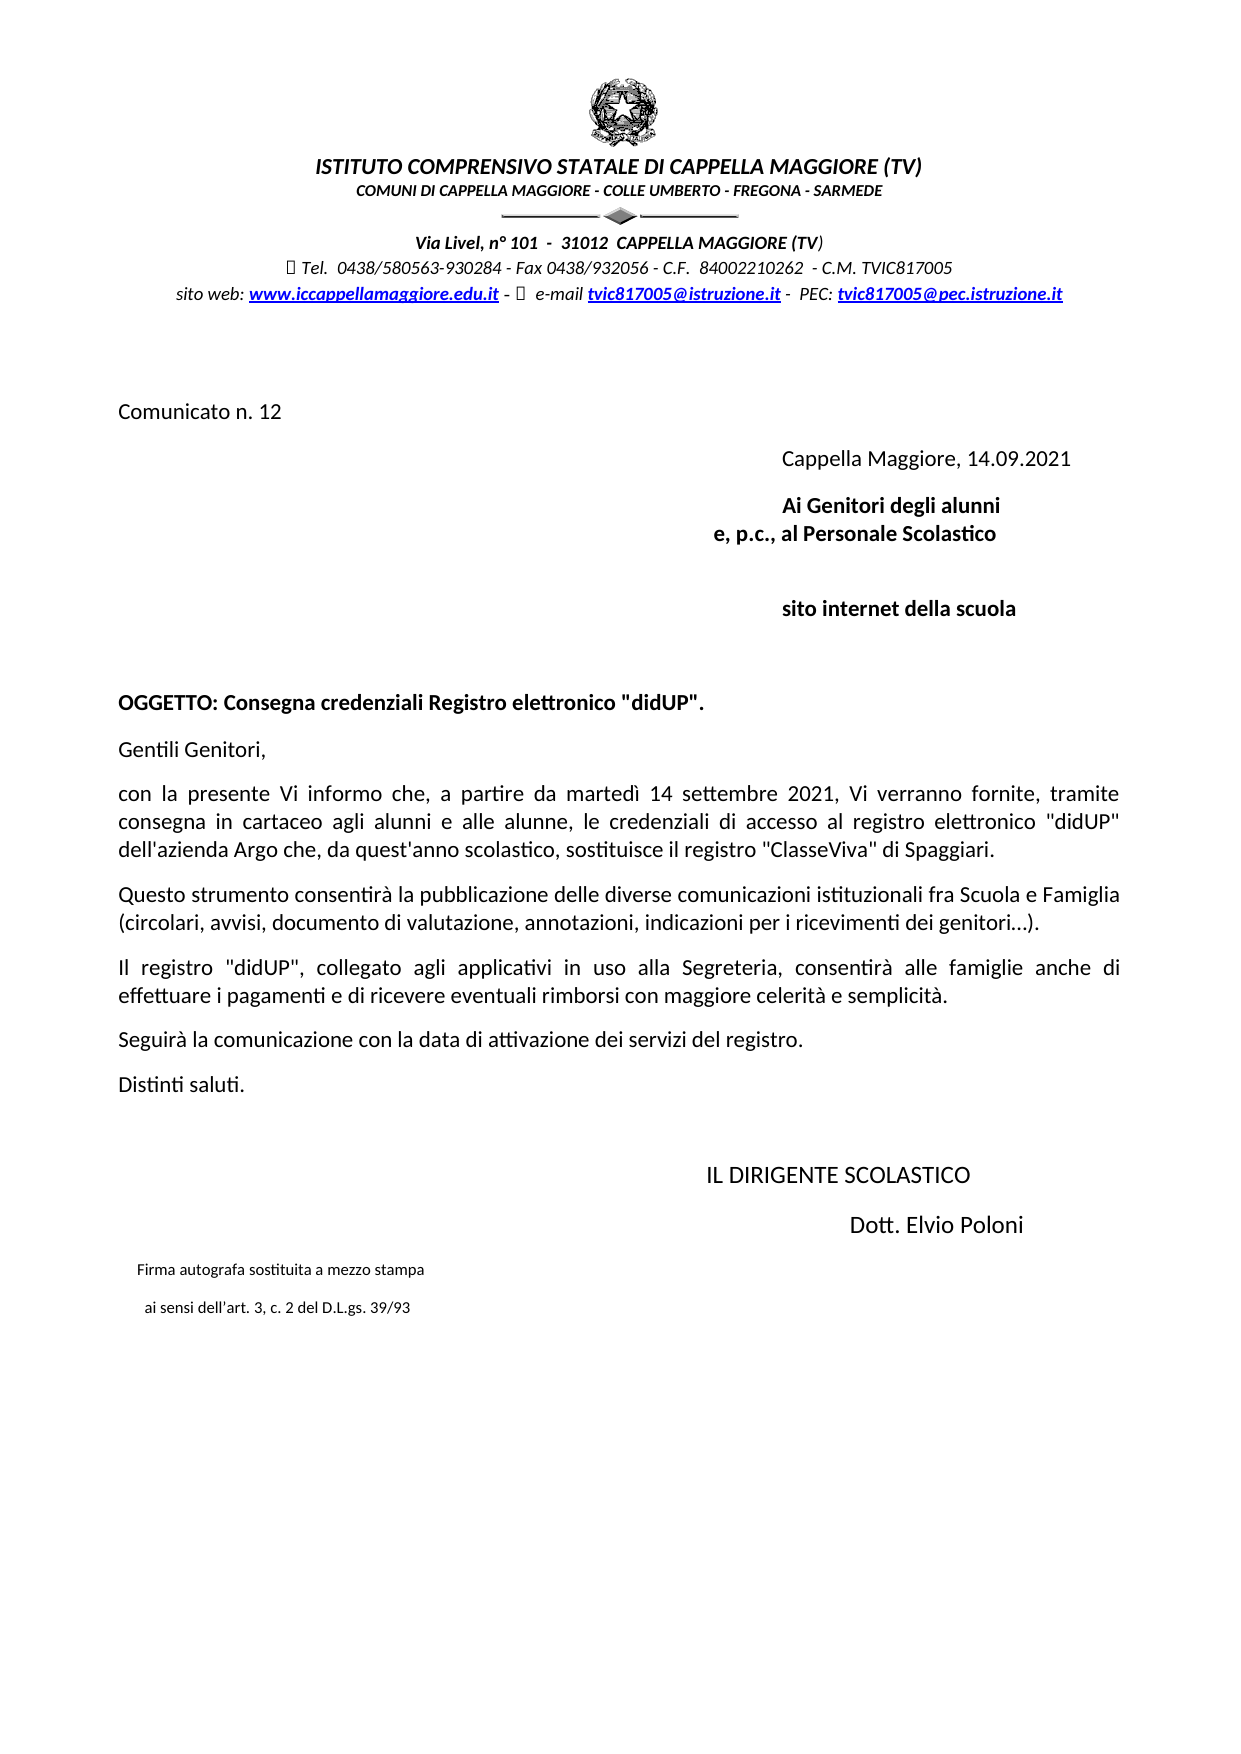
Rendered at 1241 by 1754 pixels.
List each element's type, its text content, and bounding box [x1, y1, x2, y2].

text Comunicato n. 12 [118, 397, 1122, 425]
text Gentili Genitori, [118, 735, 1122, 763]
text OGGETTO: Consegna credenziali Registro elettronico "didUP". [118, 688, 1122, 716]
text Via Livel, n° 101 - 31012 CAPPELLA MAGGIORE (TV) [118, 232, 1122, 254]
text Seguirà la comunicazione con la data di attivazione dei servizi del registro. [118, 1026, 1122, 1053]
text sito internet della scuola [118, 594, 1122, 622]
text e, p.c., al Personale Scolastico [118, 519, 1122, 547]
text Questo strumento consentirà la pubblicazione delle diverse comunicazioni istituzionali fra Scuola e Famiglia (circolari, avvisi, documento di valutazione, annotazioni, indicazioni per i ricevimenti dei genitori…). [118, 880, 1122, 936]
picture [581, 73, 659, 152]
text Ai Genitori degli alunni [782, 491, 1122, 519]
text ISTITUTO COMPRENSIVO STATALE DI CAPPELLA MAGGIORE (TV) [118, 152, 1122, 180]
text sito web: www.iccappellamaggiore.edu.it -  e-mail tvic817005@istruzione.it - PEC: tvic817005@pec.istruzione.it [118, 280, 1122, 306]
text  Tel. 0438/580563-930284 - Fax 0438/932056 - C.F. 84002210262 - C.M. TVIC817005 [118, 254, 1122, 280]
text Distinti saluti. [118, 1070, 1122, 1098]
text COMUNI DI CAPPELLA MAGGIORE - COLLE UMBERTO - FREGONA - SARMEDE [118, 180, 1122, 200]
text con la presente Vi informo che, a partire da martedì 14 settembre 2021, Vi verranno fornite, tramite consegna in cartaceo agli alunni e alle alunne, le credenziali di accesso al registro elettronico "didUP" dell'azienda Argo che, da quest'anno scolastico, sostituisce il registro "ClasseViva" di Spaggiari. [118, 779, 1122, 863]
text Il registro "didUP", collegato agli applicativi in uso alla Segreteria, consentirà alle famiglie anche di effettuare i pagamenti e di ricevere eventuali rimborsi con maggiore celerità e semplicità. [118, 953, 1122, 1009]
text Cappella Maggiore, 14.09.2021 [782, 444, 1122, 472]
